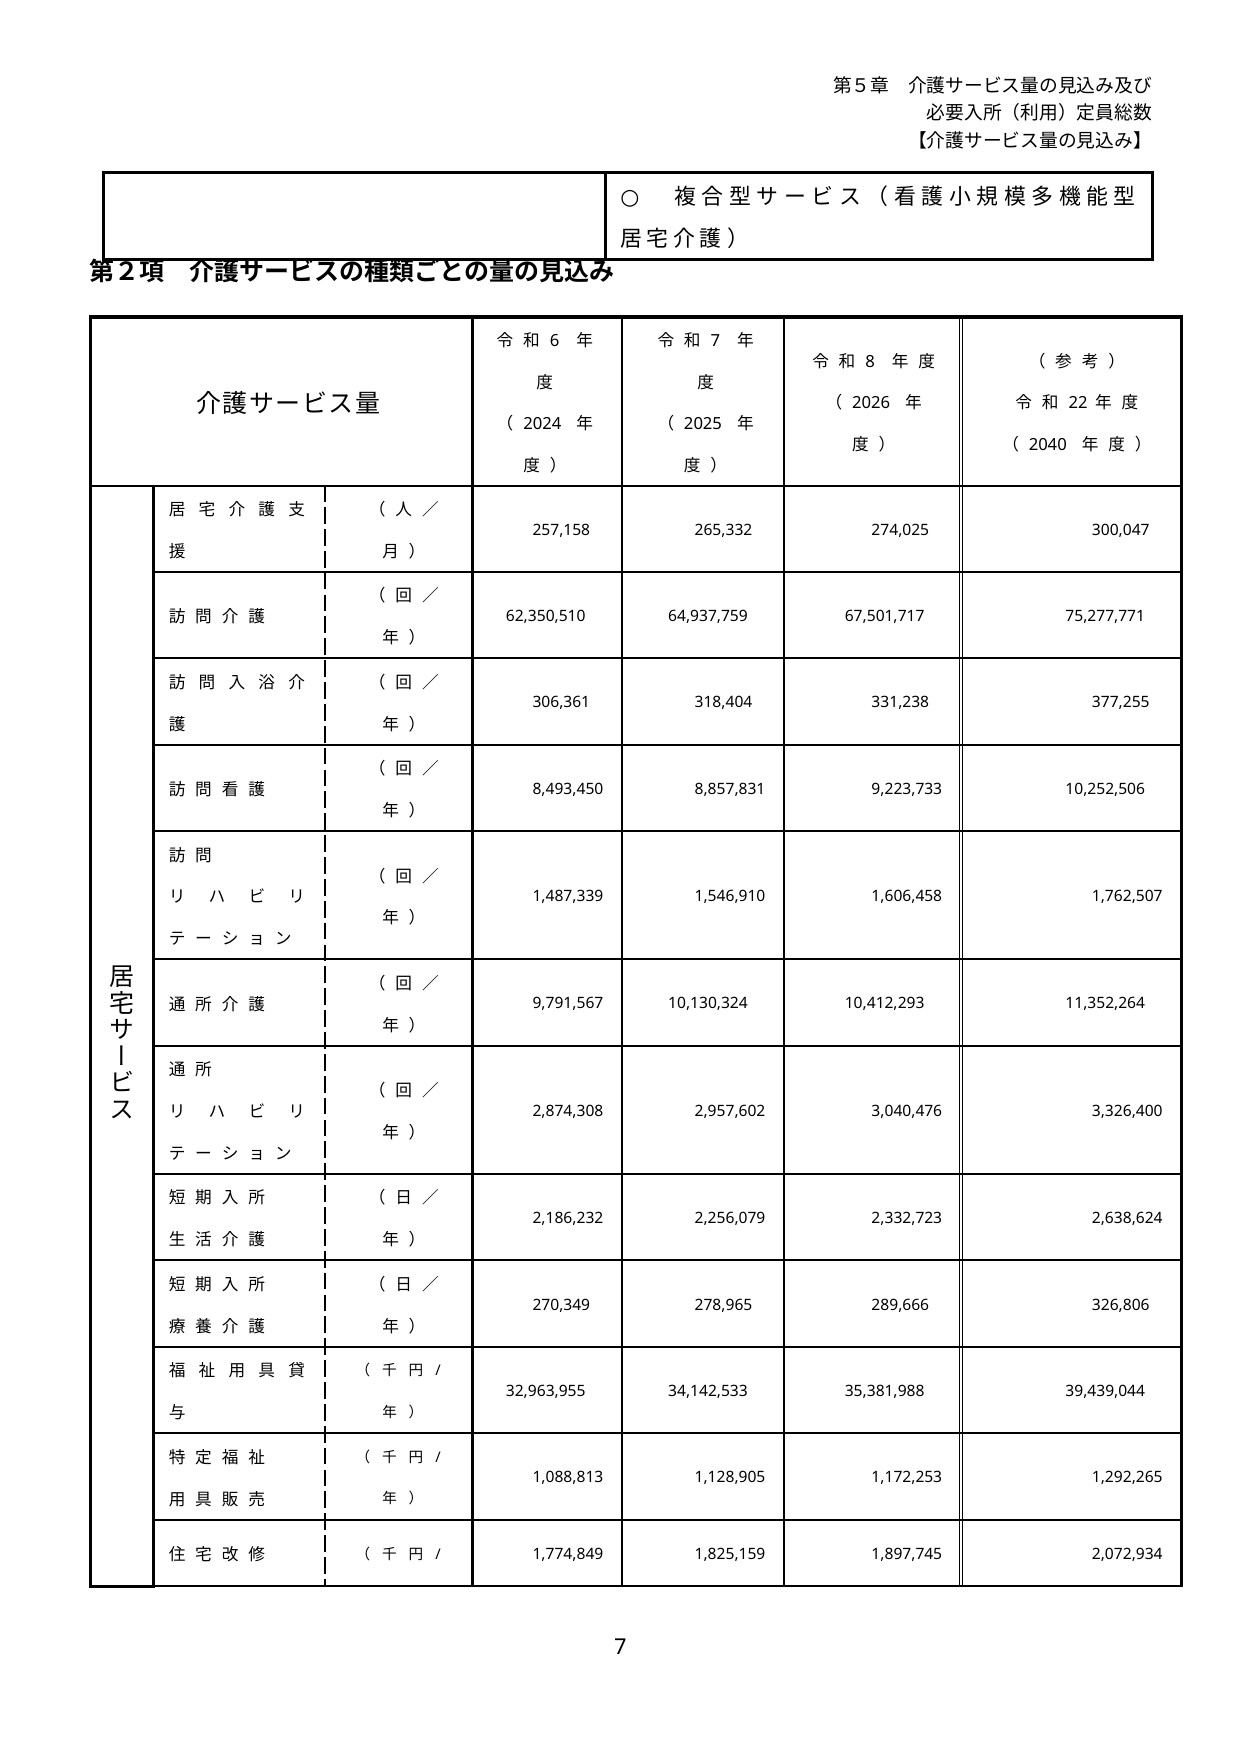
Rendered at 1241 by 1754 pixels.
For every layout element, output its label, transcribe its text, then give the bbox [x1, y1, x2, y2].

table_cell 331,238 [785, 659, 959, 743]
table_cell 居宅サービス [92, 487, 152, 1584]
table_cell 1,825,159 [623, 1521, 783, 1584]
table_cell 1,897,745 [785, 1521, 959, 1584]
table_cell 2,874,308 [474, 1047, 621, 1173]
table_cell 1,487,339 [474, 832, 621, 958]
table_cell 32,963,955 [474, 1348, 621, 1432]
table_cell 1,546,910 [623, 832, 783, 958]
table_header 介護サービス量 [92, 319, 471, 485]
table_cell 2,957,602 [623, 1047, 783, 1173]
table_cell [105, 174, 604, 257]
table_cell 1,762,507 [963, 832, 1180, 958]
table_cell 1,128,905 [623, 1434, 783, 1518]
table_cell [607, 174, 1151, 257]
table_header （参考） 令和22年度 （2040年度） [963, 319, 1180, 485]
table_cell 10,252,506 [963, 746, 1180, 830]
table_cell 377,255 [963, 659, 1180, 743]
table_cell 9,791,567 [474, 960, 621, 1044]
table_cell 11,352,264 [963, 960, 1180, 1044]
table_cell （日／年） [325, 1175, 471, 1259]
table_cell （回／年） [325, 659, 471, 743]
table_cell 短期入所 療養介護 [155, 1261, 325, 1346]
table_cell 62,350,510 [474, 573, 621, 657]
table_cell 8,493,450 [474, 746, 621, 830]
table_header 令和8年度 （2026年度） [785, 319, 959, 485]
table_cell 34,142,533 [623, 1348, 783, 1432]
table_cell 訪問 リハビリテーション [155, 832, 325, 958]
table_cell 9,223,733 [785, 746, 959, 830]
table_cell （人／月） [325, 487, 471, 571]
table_cell 居宅介護支援 [155, 487, 325, 571]
table_cell 10,412,293 [785, 960, 959, 1044]
table_cell 1,606,458 [785, 832, 959, 958]
table_cell 福祉用具貸与 [155, 1348, 325, 1432]
table_cell 10,130,324 [623, 960, 783, 1044]
table_cell 特定福祉 用具販売 [155, 1434, 325, 1518]
table_cell 短期入所 生活介護 [155, 1175, 325, 1259]
table_cell （千円/年） [325, 1348, 471, 1432]
table_cell 35,381,988 [785, 1348, 959, 1432]
table_cell 274,025 [785, 487, 959, 571]
table_cell 8,857,831 [623, 746, 783, 830]
table_cell 300,047 [963, 487, 1180, 571]
table_header 令和6年度 （2024年度） [474, 319, 621, 485]
table_cell 75,277,771 [963, 573, 1180, 657]
table_cell 265,332 [623, 487, 783, 571]
table_cell 住宅改修 [155, 1521, 325, 1584]
table_cell （千円/年） [325, 1521, 471, 1584]
table_cell （回／年） [325, 832, 471, 958]
table_cell 2,186,232 [474, 1175, 621, 1259]
table_cell 39,439,044 [963, 1348, 1180, 1432]
table_cell 1,292,265 [963, 1434, 1180, 1518]
table_cell 278,965 [623, 1261, 783, 1346]
table_cell 通所介護 [155, 960, 325, 1044]
table_cell （回／年） [325, 573, 471, 657]
table_cell 3,040,476 [785, 1047, 959, 1173]
table_cell 2,256,079 [623, 1175, 783, 1259]
table_cell 訪問看護 [155, 746, 325, 830]
table_cell 通所 リハビリテーション [155, 1047, 325, 1173]
table_cell （千円/年） [325, 1434, 471, 1518]
table_header 令和7年度 （2025年度） [623, 319, 783, 485]
table_cell 3,326,400 [963, 1047, 1180, 1173]
table_cell 1,088,813 [474, 1434, 621, 1518]
table_cell 2,072,934 [963, 1521, 1180, 1584]
table_cell 64,937,759 [623, 573, 783, 657]
table_cell 326,806 [963, 1261, 1180, 1346]
table_cell 318,404 [623, 659, 783, 743]
text 第２項 介護サービスの種類ごとの量の見込み [89, 261, 1151, 286]
table_cell （回／年） [325, 746, 471, 830]
table_cell 2,638,624 [963, 1175, 1180, 1259]
table_cell 1,774,849 [474, 1521, 621, 1584]
table_cell 1,172,253 [785, 1434, 959, 1518]
table_cell （回／年） [325, 1047, 471, 1173]
table_cell 306,361 [474, 659, 621, 743]
table_cell 訪問介護 [155, 573, 325, 657]
table_cell 2,332,723 [785, 1175, 959, 1259]
table_cell （回／年） [325, 960, 471, 1044]
table_cell （日／年） [325, 1261, 471, 1346]
table_cell 257,158 [474, 487, 621, 571]
table_cell 270,349 [474, 1261, 621, 1346]
table_cell 訪問入浴介護 [155, 659, 325, 743]
table_cell 289,666 [785, 1261, 959, 1346]
table_cell 67,501,717 [785, 573, 959, 657]
